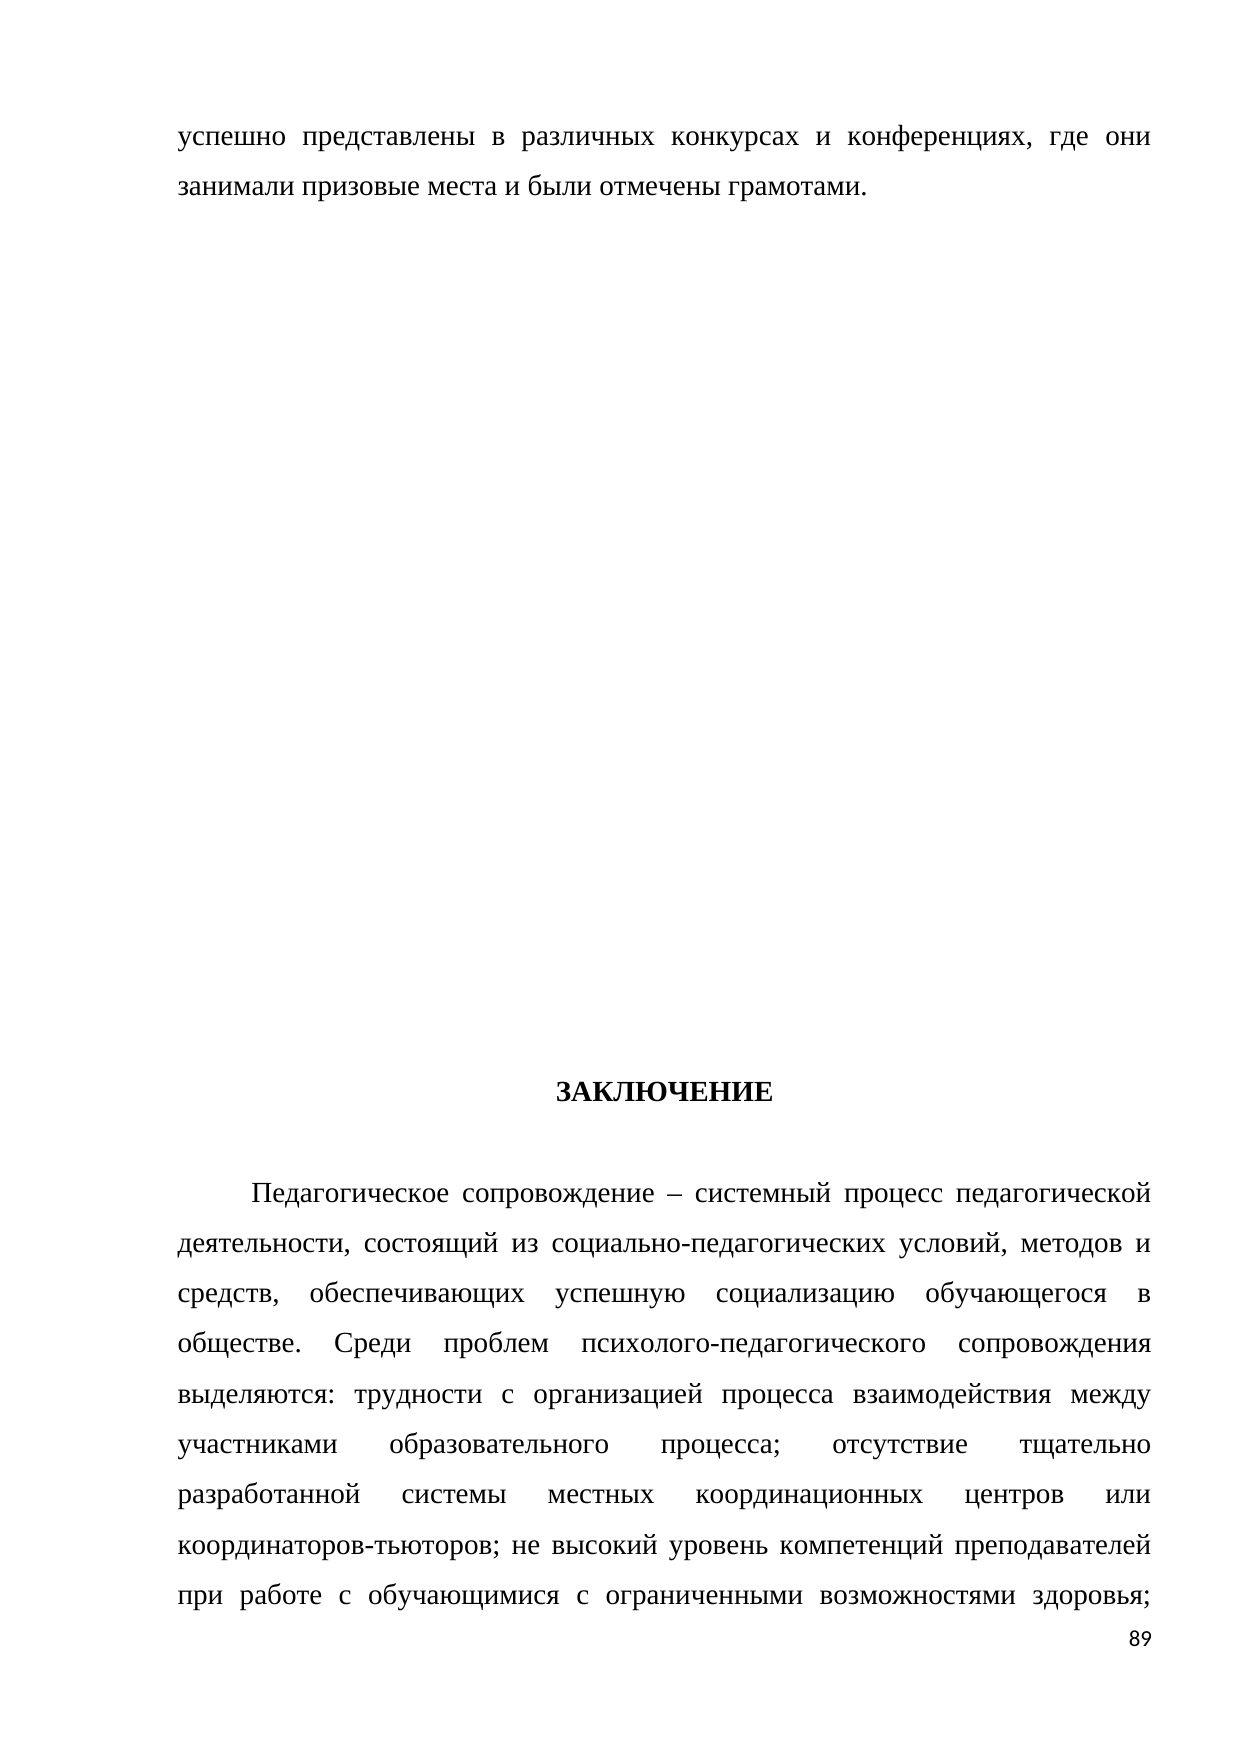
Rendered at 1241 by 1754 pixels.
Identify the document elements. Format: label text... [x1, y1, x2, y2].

subtitle ЗАКЛЮЧЕНИЕ [177, 1074, 1152, 1108]
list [177, 118, 1152, 202]
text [177, 1175, 1152, 1611]
